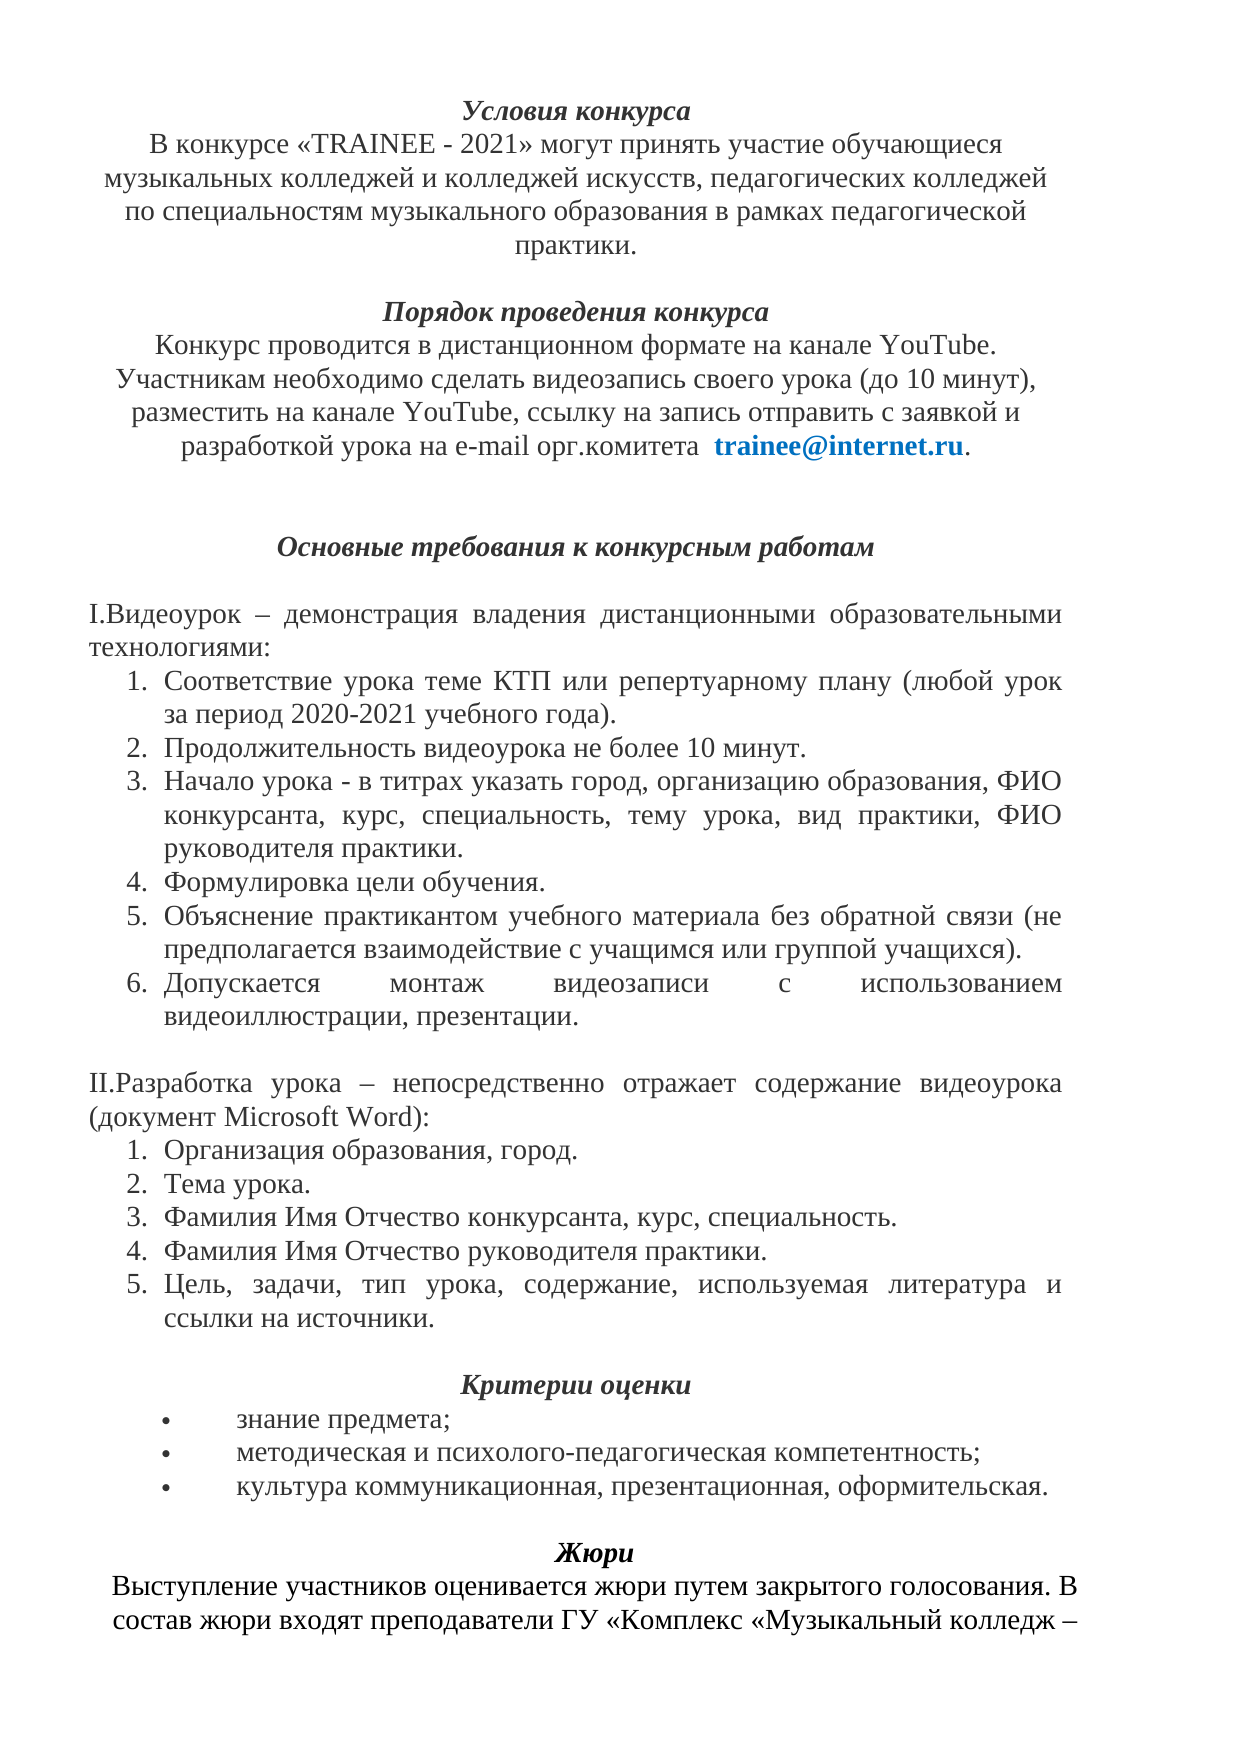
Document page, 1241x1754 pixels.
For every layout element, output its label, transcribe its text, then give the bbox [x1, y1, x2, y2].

list Начало урока - в титрах указать город, организацию образования, ФИО конкурсанта, курс, специальность, тему урока, вид практики, ФИО руководителя практики. [126, 763, 1063, 864]
text Критерии оценки [88, 1367, 1063, 1401]
list Цель, задачи, тип урока, содержание, используемая литература и ссылки на источники. [126, 1267, 1063, 1334]
list Соответствие урока теме КТП или репертуарному плану (любой урок за период 2020-2021 учебного года). [126, 663, 1063, 730]
list Продолжительность видеоурока не более 10 минут. [126, 730, 1063, 763]
text Основные требования к конкурсным работам [88, 529, 1063, 562]
text II.Разработка урока – непосредственно отражает содержание видеоурока (документ Microsoft Word): [88, 1065, 1063, 1132]
text В конкурсе «TRAINEE - 2021» могут принять участие обучающиеся музыкальных колледжей и колледжей искусств, педагогических колледжей по специальностям музыкального образования в рамках педагогической практики. [88, 126, 1063, 260]
list Организация образования, город. [126, 1132, 1063, 1166]
list Формулировка цели обучения. [126, 864, 1063, 898]
text Жюри [88, 1535, 1101, 1568]
list знание предмета; [88, 1401, 1063, 1434]
list Допускается монтаж видеозаписи с использованием видеоиллюстрации, презентации. [126, 965, 1063, 1032]
text Условия конкурса [88, 93, 1063, 126]
text I.Видеоурок – демонстрация владения дистанционными образовательными технологиями: [88, 596, 1063, 663]
list Тема урока. [126, 1166, 1063, 1199]
list Объяснение практикантом учебного материала без обратной связи (не предполагается взаимодействие с учащимся или группой учащихся). [126, 898, 1063, 965]
text Порядок проведения конкурса [88, 294, 1063, 327]
list Фамилия Имя Отчество конкурсанта, курс, специальность. [126, 1199, 1063, 1233]
list культура коммуникационная, презентационная, оформительская. [88, 1468, 1063, 1501]
list Фамилия Имя Отчество руководителя практики. [126, 1233, 1063, 1267]
list методическая и психолого-педагогическая компетентность; [88, 1434, 1063, 1468]
text Конкурс проводится в дистанционном формате на канале YouTube. Участникам необходимо сделать видеозапись своего урока (до 10 минут), разместить на канале YouTube, ссылку на запись отправить с заявкой и разработкой урока на e-mail орг.комитета trainee@internet.ru. [88, 327, 1063, 462]
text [88, 1568, 1101, 1636]
